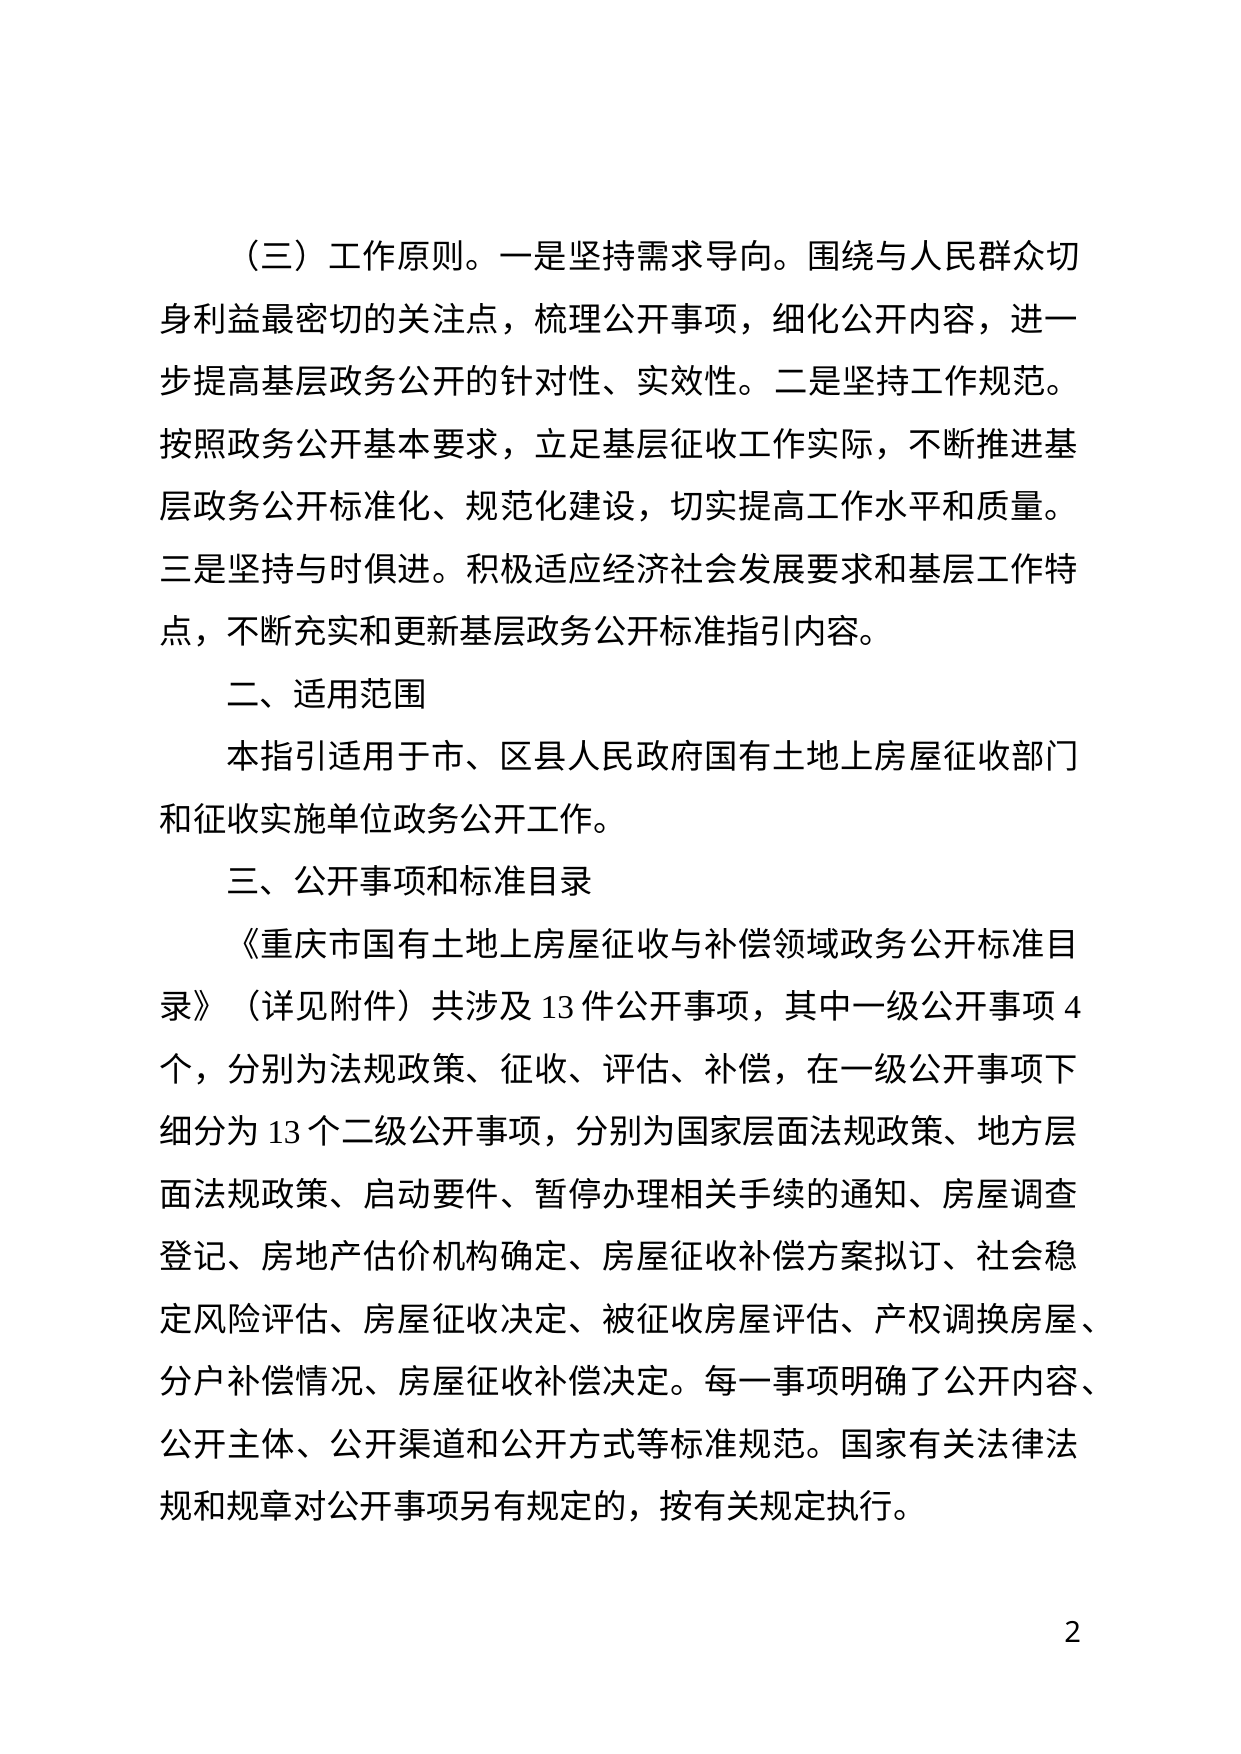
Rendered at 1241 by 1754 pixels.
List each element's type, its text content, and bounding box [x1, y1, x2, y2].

text 《重庆市国有土地上房屋征收与补偿领域政务公开标准目录》（详见附件）共涉及13件公开事项，其中一级公开事项4个，分别为法规政策、征收、评估、补偿，在一级公开事项下细分为13个二级公开事项，分别为国家层面法规政策、地方层面法规政策、启动要件、暂停办理相关手续的通知、房屋调查登记、房地产估价机构确定、房屋征收补偿方案拟订、社会稳定风险评估、房屋征收决定、被征收房屋评估、产权调换房屋、分户补偿情况、房屋征收补偿决定。每一事项明确了公开内容、公开主体、公开渠道和公开方式等标准规范。国家有关法律法规和规章对公开事项另有规定的，按有关规定执行。 [159, 906, 1081, 1531]
text 二、适用范围 [159, 656, 1081, 718]
text （三）工作原则。一是坚持需求导向。围绕与人民群众切身利益最密切的关注点，梳理公开事项，细化公开内容，进一步提高基层政务公开的针对性、实效性。二是坚持工作规范。按照政务公开基本要求，立足基层征收工作实际，不断推进基层政务公开标准化、规范化建设，切实提高工作水平和质量。三是坚持与时俱进。积极适应经济社会发展要求和基层工作特点，不断充实和更新基层政务公开标准指引内容。 [159, 218, 1081, 656]
text 三、公开事项和标准目录 [159, 843, 1081, 906]
text 本指引适用于市、区县人民政府国有土地上房屋征收部门和征收实施单位政务公开工作。 [159, 718, 1081, 843]
